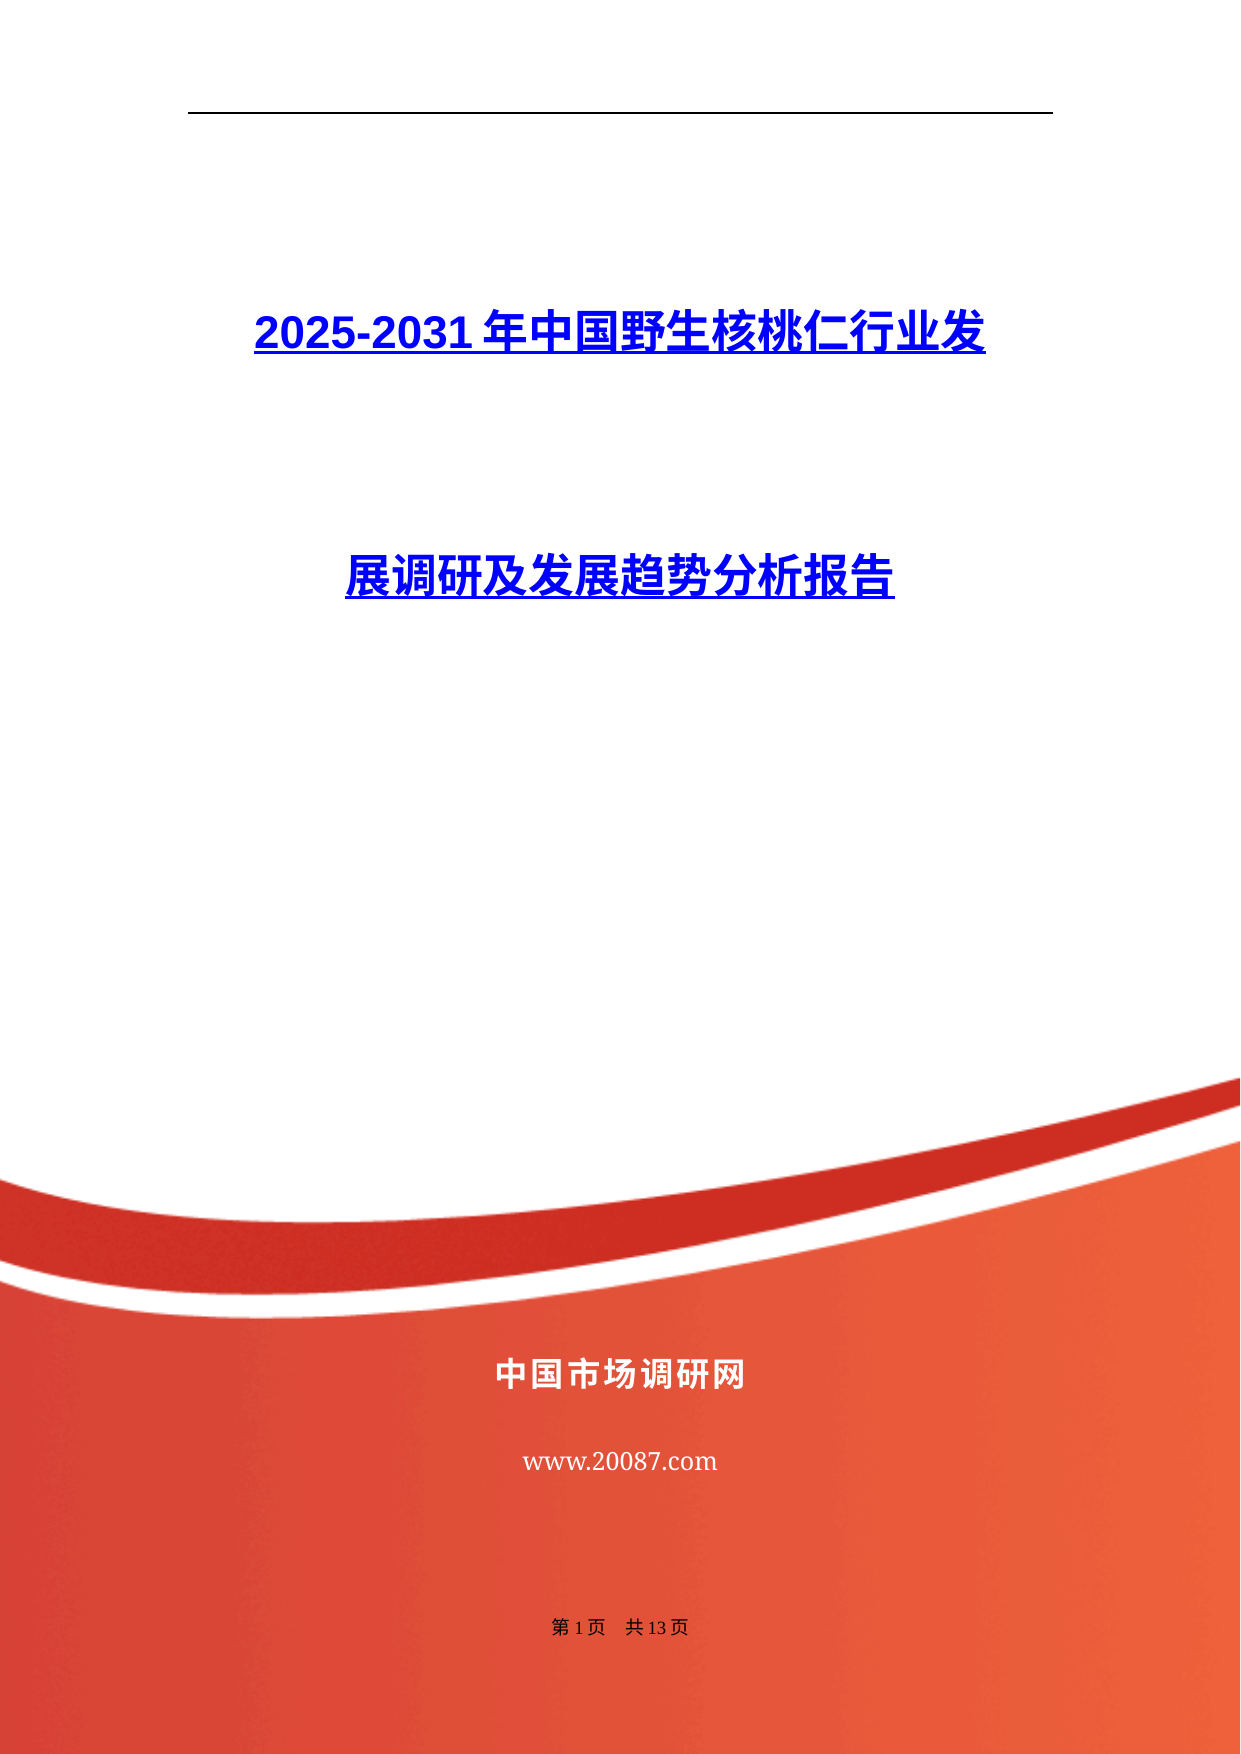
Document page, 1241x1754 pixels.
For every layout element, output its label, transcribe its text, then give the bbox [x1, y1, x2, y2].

text www.20087.com [187, 1428, 1053, 1493]
picture [0, 1006, 1241, 1754]
table_header 2025-2031年中国野生核桃仁行业发展调研及发展趋势分析报告 [188, 207, 1053, 773]
subtitle 中国市场调研网 [187, 1339, 1053, 1404]
